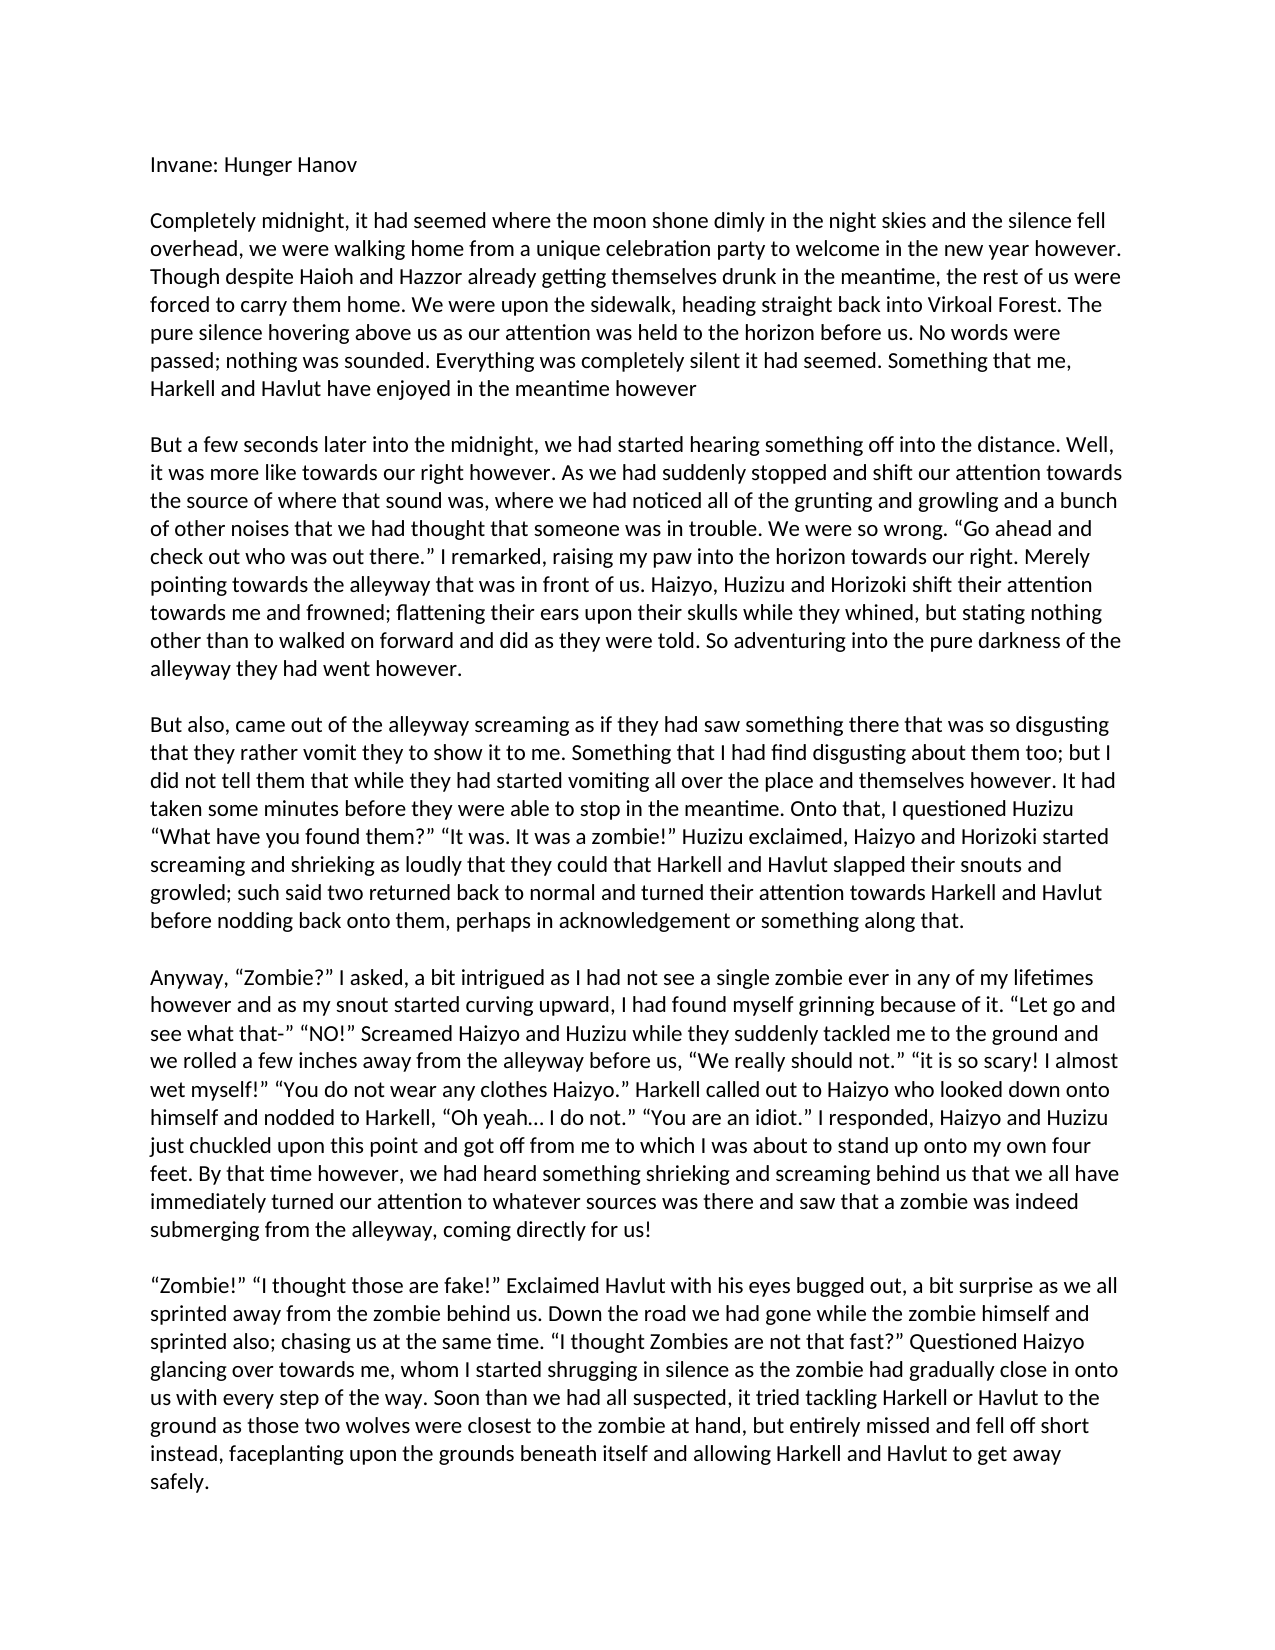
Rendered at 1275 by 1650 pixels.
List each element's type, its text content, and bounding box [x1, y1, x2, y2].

text Invane: Hunger Hanov [150, 150, 1125, 178]
text But a few seconds later into the midnight, we had started hearing something off into the distance. Well, it was more like towards our right however. As we had suddenly stopped and shift our attention towards the source of where that sound was, where we had noticed all of the grunting and growling and a bunch of other noises that we had thought that someone was in trouble. We were so wrong. “Go ahead and check out who was out there.” I remarked, raising my paw into the horizon towards our right. Merely pointing towards the alleyway that was in front of us. Haizyo, Huzizu and Horizoki shift their attention towards me and frowned; flattening their ears upon their skulls while they whined, but stating nothing other than to walked on forward and did as they were told. So adventuring into the pure darkness of the alleyway they had went however. [150, 430, 1125, 682]
text “Zombie!” “I thought those are fake!” Exclaimed Havlut with his eyes bugged out, a bit surprise as we all sprinted away from the zombie behind us. Down the road we had gone while the zombie himself and sprinted also; chasing us at the same time. “I thought Zombies are not that fast?” Questioned Haizyo glancing over towards me, whom I started shrugging in silence as the zombie had gradually close in onto us with every step of the way. Soon than we had all suspected, it tried tackling Harkell or Havlut to the ground as those two wolves were closest to the zombie at hand, but entirely missed and fell off short instead, faceplanting upon the grounds beneath itself and allowing Harkell and Havlut to get away safely. [150, 1271, 1125, 1495]
text Anyway, “Zombie?” I asked, a bit intrigued as I had not see a single zombie ever in any of my lifetimes however and as my snout started curving upward, I had found myself grinning because of it. “Let go and see what that-” “NO!” Screamed Haizyo and Huzizu while they suddenly tackled me to the ground and we rolled a few inches away from the alleyway before us, “We really should not.” “it is so scary! I almost wet myself!” “You do not wear any clothes Haizyo.” Harkell called out to Haizyo who looked down onto himself and nodded to Harkell, “Oh yeah… I do not.” “You are an idiot.” I responded, Haizyo and Huzizu just chuckled upon this point and got off from me to which I was about to stand up onto my own four feet. By that time however, we had heard something shrieking and screaming behind us that we all have immediately turned our attention to whatever sources was there and saw that a zombie was indeed submerging from the alleyway, coming directly for us! [150, 963, 1125, 1243]
text Completely midnight, it had seemed where the moon shone dimly in the night skies and the silence fell overhead, we were walking home from a unique celebration party to welcome in the new year however. Though despite Haioh and Hazzor already getting themselves drunk in the meantime, the rest of us were forced to carry them home. We were upon the sidewalk, heading straight back into Virkoal Forest. The pure silence hovering above us as our attention was held to the horizon before us. No words were passed; nothing was sounded. Everything was completely silent it had seemed. Something that me, Harkell and Havlut have enjoyed in the meantime however [150, 206, 1125, 402]
text But also, came out of the alleyway screaming as if they had saw something there that was so disgusting that they rather vomit they to show it to me. Something that I had find disgusting about them too; but I did not tell them that while they had started vomiting all over the place and themselves however. It had taken some minutes before they were able to stop in the meantime. Onto that, I questioned Huzizu “What have you found them?” “It was. It was a zombie!” Huzizu exclaimed, Haizyo and Horizoki started screaming and shrieking as loudly that they could that Harkell and Havlut slapped their snouts and growled; such said two returned back to normal and turned their attention towards Harkell and Havlut before nodding back onto them, perhaps in acknowledgement or something along that. [150, 710, 1125, 934]
